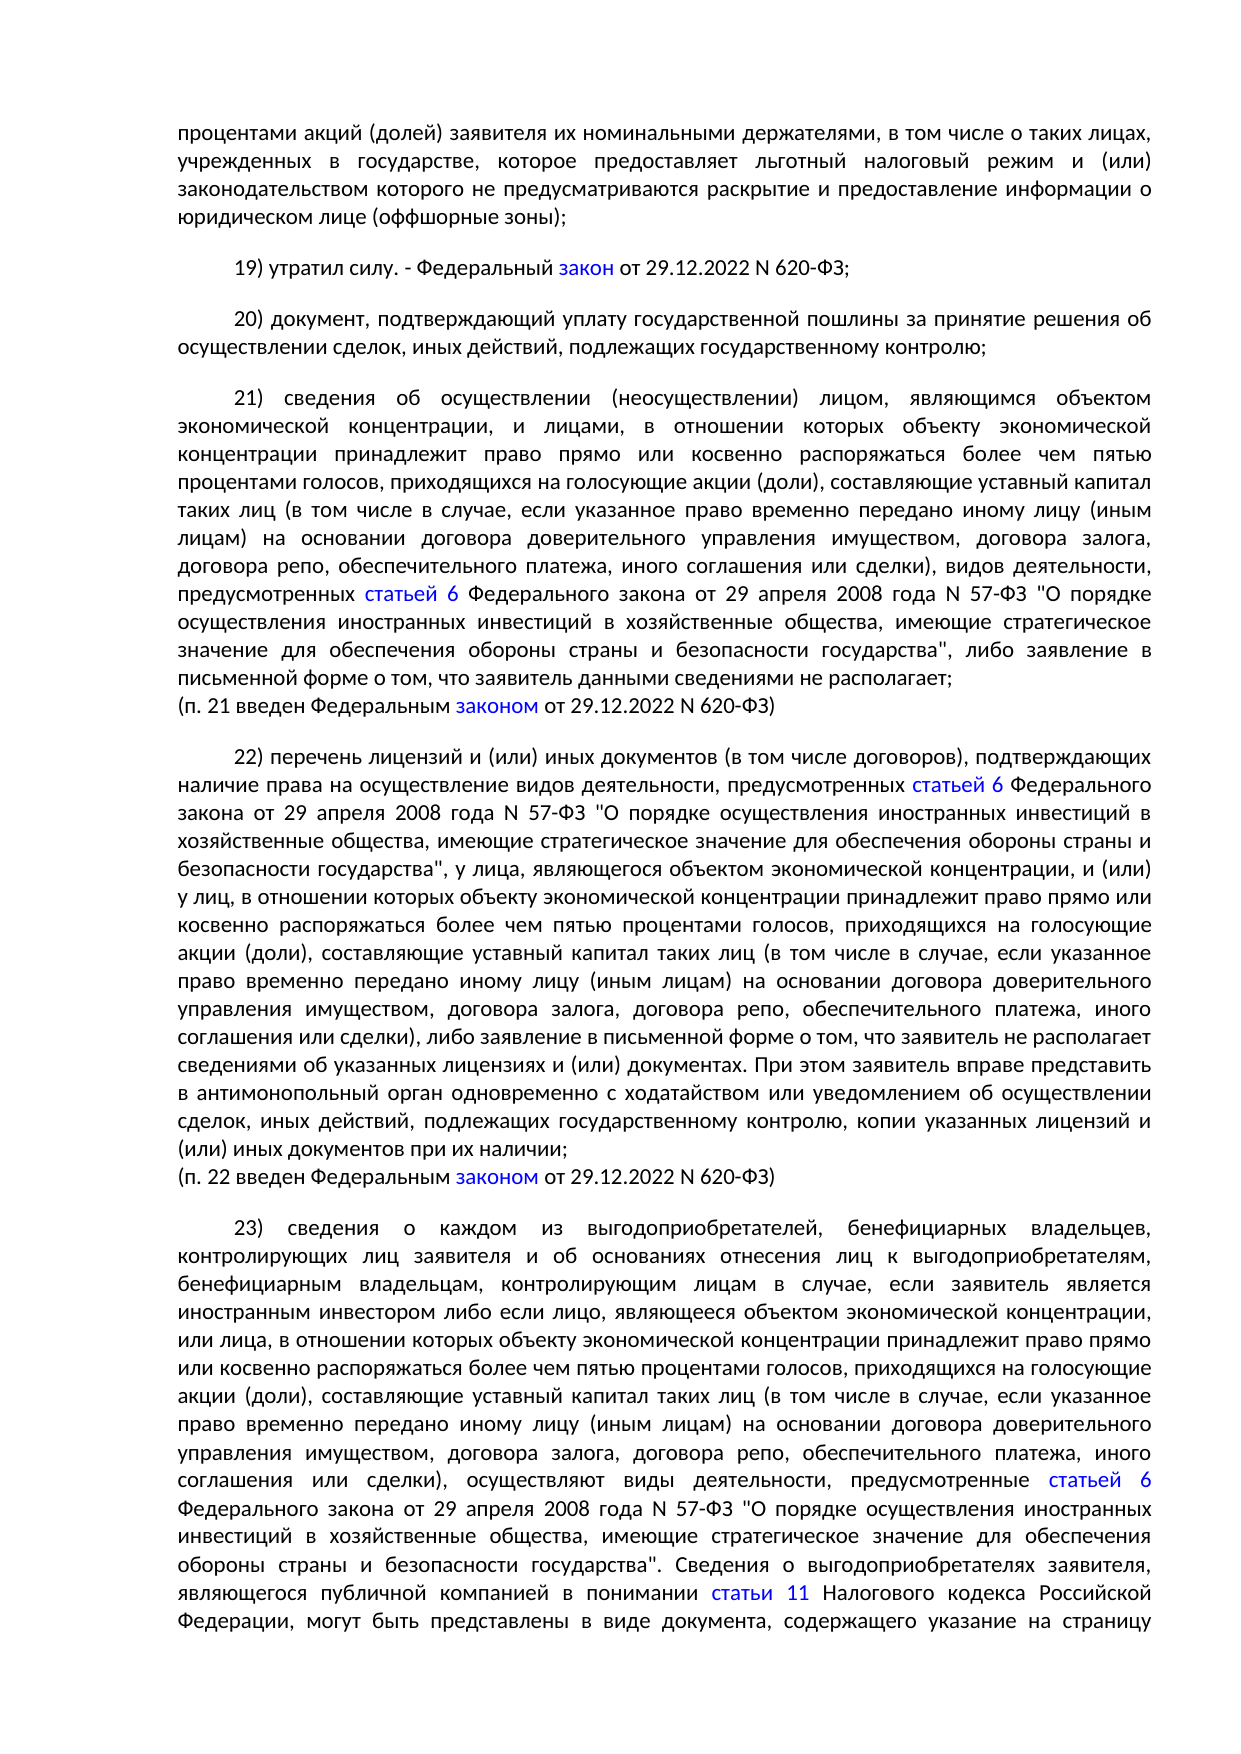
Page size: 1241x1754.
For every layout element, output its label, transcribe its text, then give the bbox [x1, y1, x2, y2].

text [177, 1213, 1152, 1634]
text 20) документ, подтверждающий уплату государственной пошлины за принятие решения об осуществлении сделок, иных действий, подлежащих государственному контролю; [177, 304, 1152, 360]
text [177, 118, 1152, 230]
text 21) сведения об осуществлении (неосуществлении) лицом, являющимся объектом экономической концентрации, и лицами, в отношении которых объекту экономической концентрации принадлежит право прямо или косвенно распоряжаться более чем пятью процентами голосов, приходящихся на голосующие акции (доли), составляющие уставный капитал таких лиц (в том числе в случае, если указанное право временно передано иному лицу (иным лицам) на основании договора доверительного управления имуществом, договора залога, договора репо, обеспечительного платежа, иного соглашения или сделки), видов деятельности, предусмотренных статьей 6 Федерального закона от 29 апреля 2008 года N 57-ФЗ "О порядке осуществления иностранных инвестиций в хозяйственные общества, имеющие стратегическое значение для обеспечения обороны страны и безопасности государства", либо заявление в письменной форме о том, что заявитель данными сведениями не располагает; [177, 383, 1152, 691]
text (п. 22 введен Федеральным законом от 29.12.2022 N 620-ФЗ) [177, 1162, 1152, 1191]
text 19) утратил силу. - Федеральный закон от 29.12.2022 N 620-ФЗ; [177, 253, 1152, 281]
text 22) перечень лицензий и (или) иных документов (в том числе договоров), подтверждающих наличие права на осуществление видов деятельности, предусмотренных статьей 6 Федерального закона от 29 апреля 2008 года N 57-ФЗ "О порядке осуществления иностранных инвестиций в хозяйственные общества, имеющие стратегическое значение для обеспечения обороны страны и безопасности государства", у лица, являющегося объектом экономической концентрации, и (или) у лиц, в отношении которых объекту экономической концентрации принадлежит право прямо или косвенно распоряжаться более чем пятью процентами голосов, приходящихся на голосующие акции (доли), составляющие уставный капитал таких лиц (в том числе в случае, если указанное право временно передано иному лицу (иным лицам) на основании договора доверительного управления имуществом, договора залога, договора репо, обеспечительного платежа, иного соглашения или сделки), либо заявление в письменной форме о том, что заявитель не располагает сведениями об указанных лицензиях и (или) документах. При этом заявитель вправе представить в антимонопольный орган одновременно с ходатайством или уведомлением об осуществлении сделок, иных действий, подлежащих государственному контролю, копии указанных лицензий и (или) иных документов при их наличии; [177, 742, 1152, 1162]
text (п. 21 введен Федеральным законом от 29.12.2022 N 620-ФЗ) [177, 691, 1152, 719]
